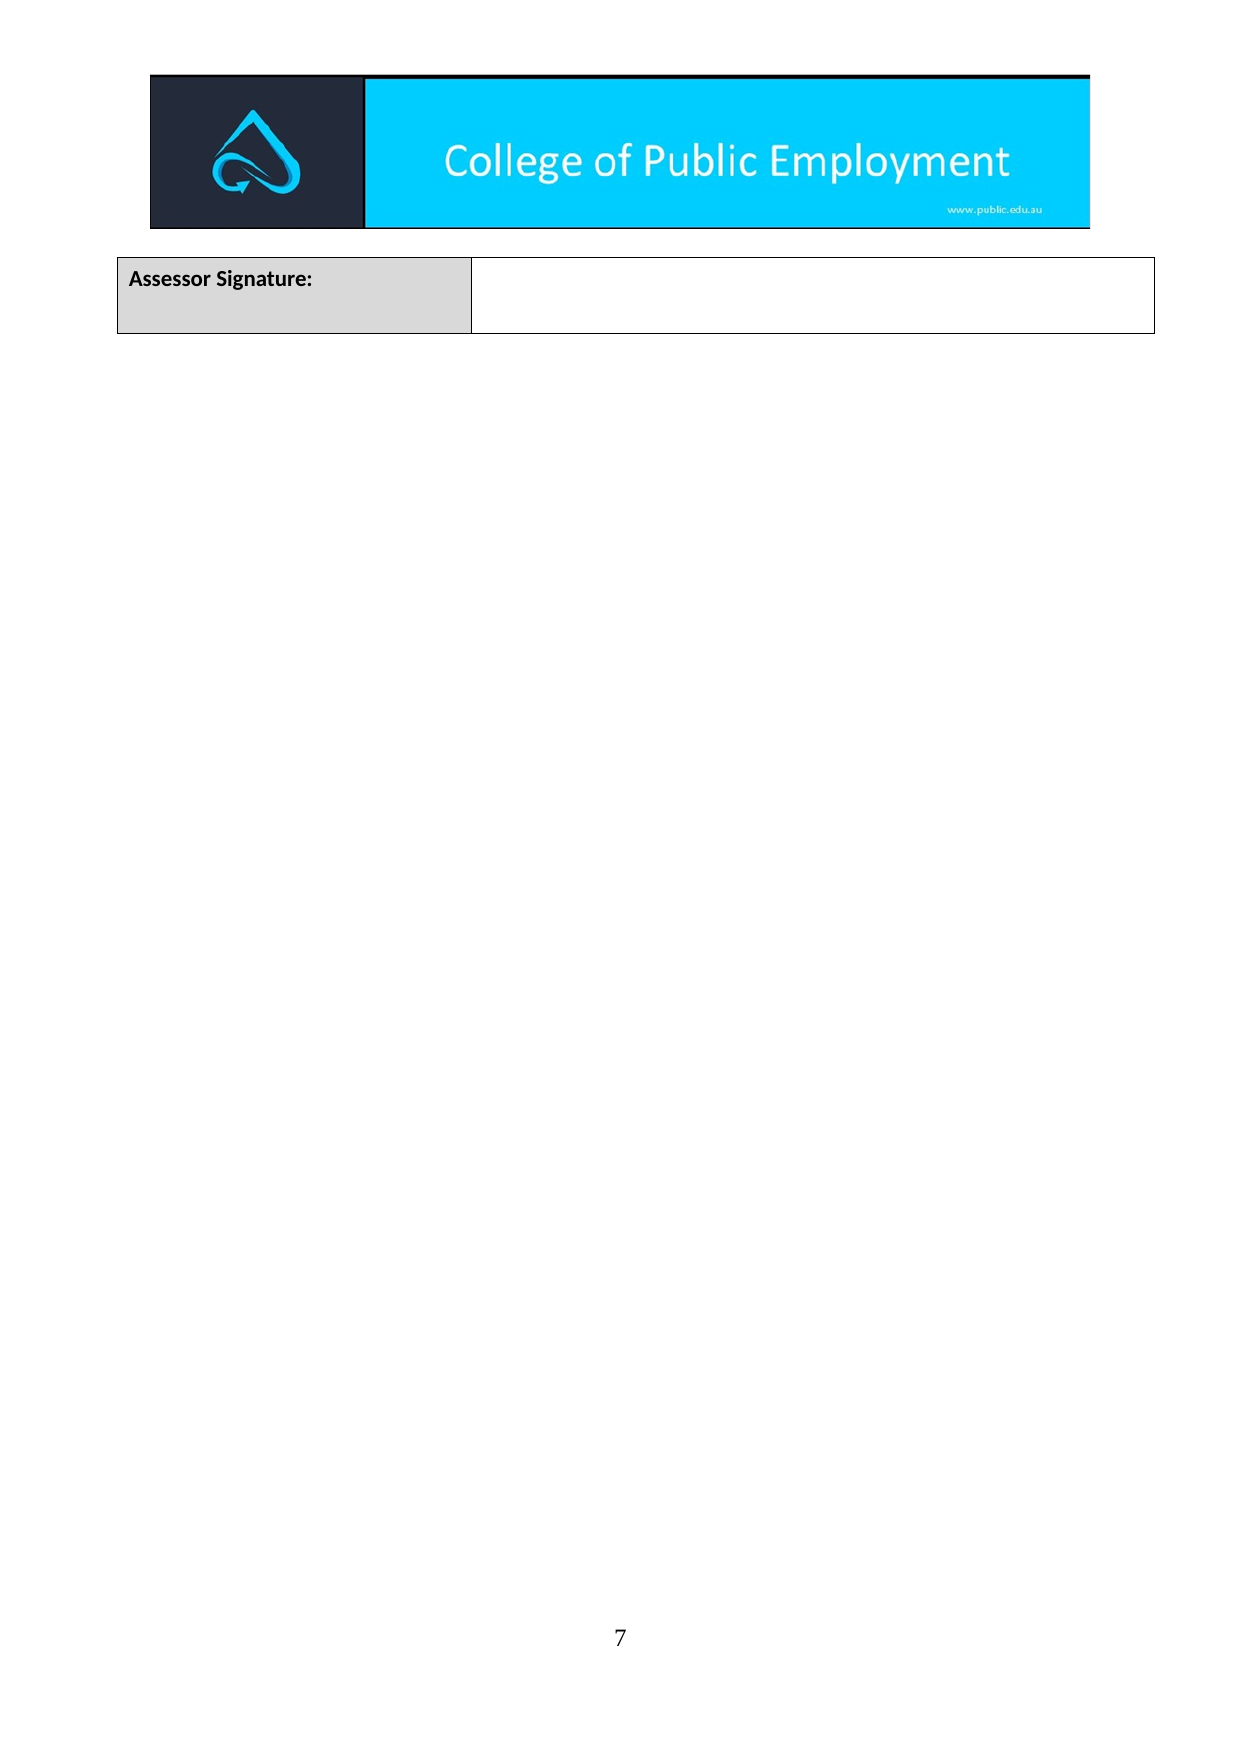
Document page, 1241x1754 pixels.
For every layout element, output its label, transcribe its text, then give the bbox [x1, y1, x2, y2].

picture [150, 73, 1091, 229]
table_cell Assessor Signature: [118, 258, 471, 333]
table_cell [472, 258, 1154, 333]
